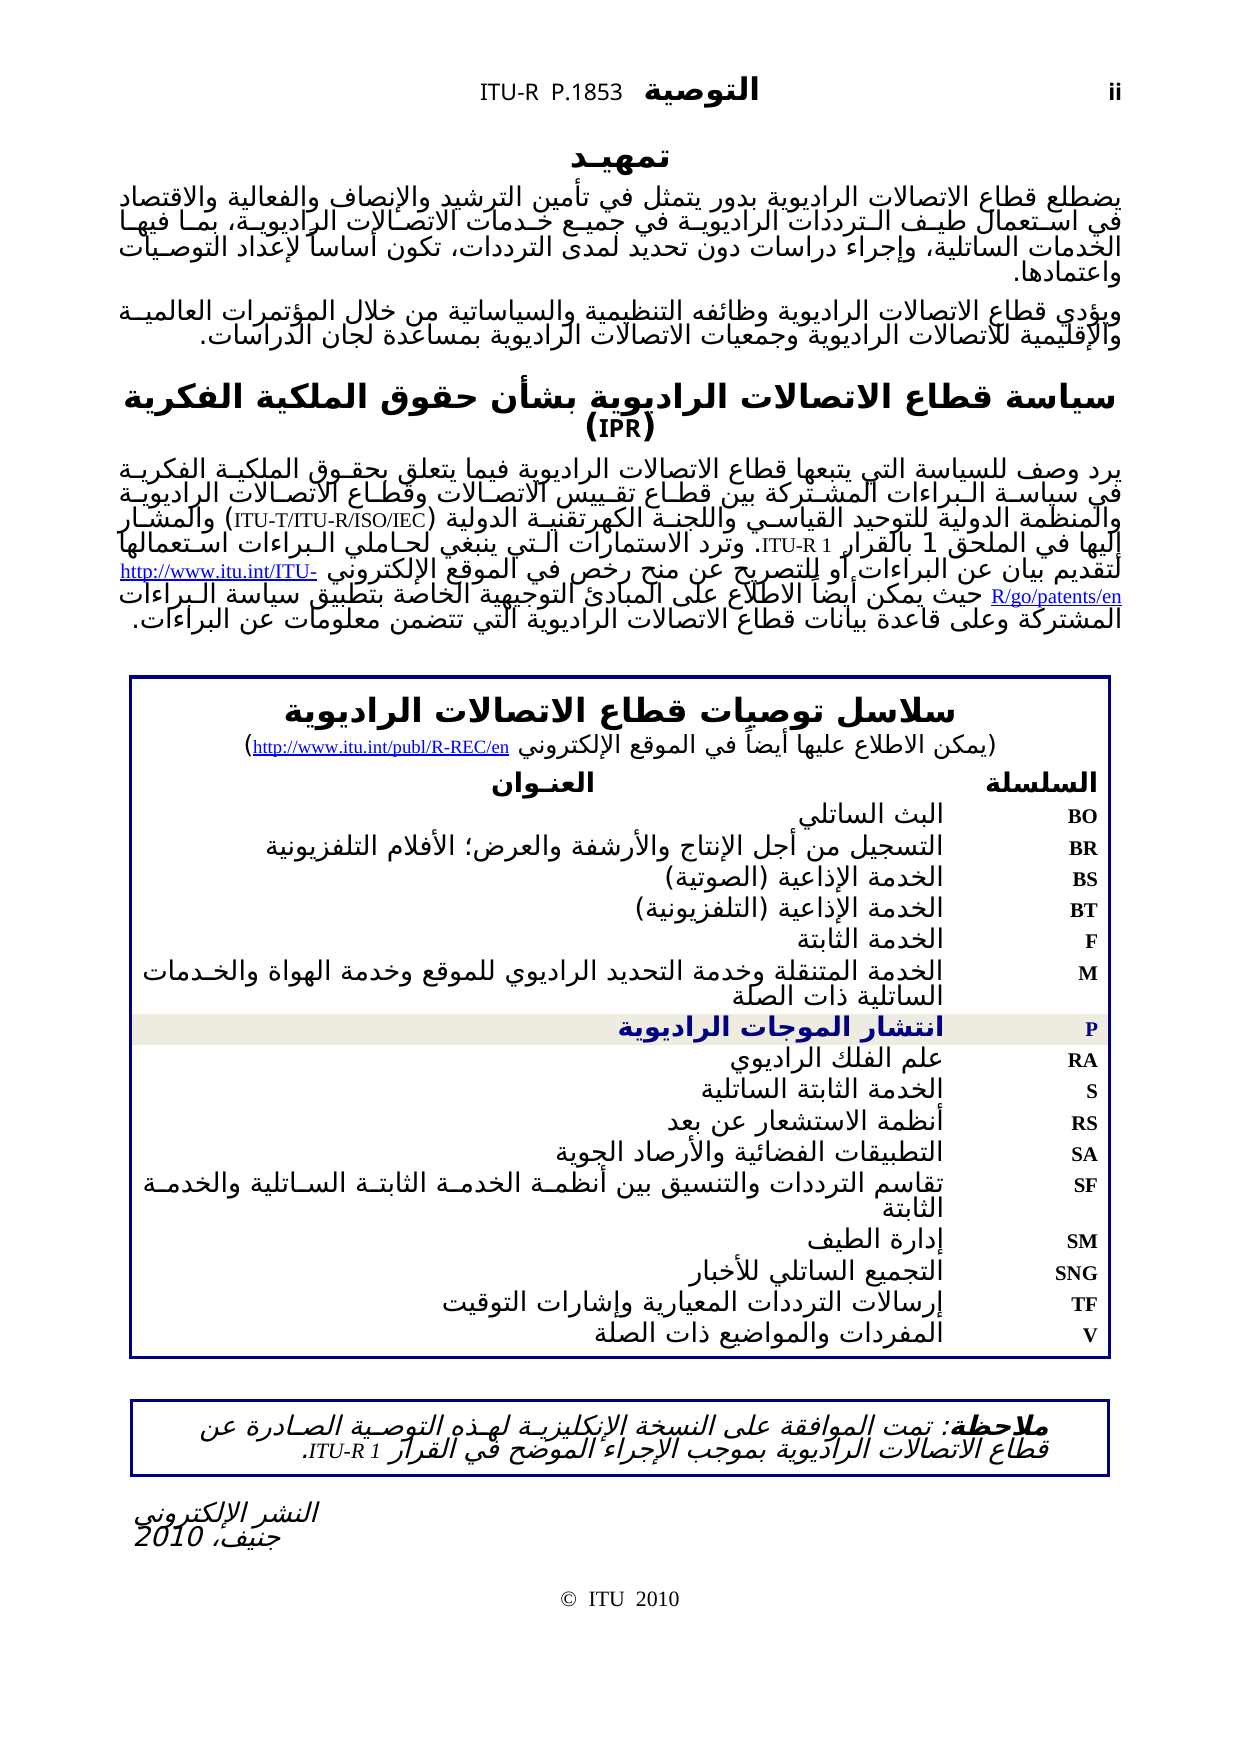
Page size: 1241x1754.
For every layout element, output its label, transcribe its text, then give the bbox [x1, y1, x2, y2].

table_cell البث الساتلي [132, 802, 955, 833]
table_cell الخدمة الإذاعية (الصوتية) [132, 864, 955, 895]
table_cell العنـوان [132, 770, 955, 802]
text سياسة قطاع الاتصالات الراديوية بشأن حقوق الملكية الفكرية (IPR) [118, 383, 1122, 446]
text تمهيـد [118, 143, 1122, 174]
table_cell P انتشار الموجات الراديوية [132, 1014, 1108, 1045]
table_cell التطبيقات الفضائية والأرصاد الجوية [132, 1139, 955, 1170]
table_cell أنظمة الاستشعار عن بعد [132, 1108, 955, 1139]
table_cell الخدمة الإذاعية (التلفزيونية) [132, 895, 955, 927]
table_cell F [955, 927, 1108, 958]
table_cell BR [955, 833, 1108, 864]
table_cell السلسلة [955, 770, 1108, 802]
table_cell SM [955, 1227, 1108, 1258]
table_cell التسجيل من أجل الإنتاج والأرشفة والعرض؛ الأفلام التلفزيونية [132, 833, 955, 864]
text يرد وصف للسياسة التي يتبعها قطاع الاتصالات الراديوية فيما يتعلق بحقوق الملكية الفكرية في سياسة البراءات المشتركة بين قطاع تقييس الاتصالات وقطاع الاتصالات الراديوية والمنظمة الدولية للتوحيد القياسي واللجنة الكهرتقنية الدولية (ITU-T/ITU-R/ISO/IEC) والمشار إليها في الملحق 1 بالقرار ITU-R 1. وترد الاستمارات التي ينبغي لحاملي البراءات استعمالها لتقديم بيان عن البراءات أو للتصريح عن منح رخص في الموقع الإلكتروني http://www.itu.int/ITU-R/go/patents/en حيث يمكن أيضاً الاطلاع على المبادئ التوجيهية الخاصة بتطبيق سياسة البراءات المشتركة وعلى قاعدة بيانات قطاع الاتصالات الراديوية التي تتضمن معلومات عن البراءات. [118, 458, 1122, 635]
table_cell M [955, 958, 1108, 1014]
table_cell SF [955, 1170, 1108, 1227]
table_cell التجميع الساتلي للأخبار [132, 1258, 955, 1289]
table_cell تقاسم الترددات والتنسيق بين أنظمة الخدمة الثابتة الساتلية والخدمة الثابتة [132, 1170, 955, 1227]
table_cell BO [955, 802, 1108, 833]
table_cell SNG [955, 1258, 1108, 1289]
table_cell المفردات والمواضيع ذات الصلة [132, 1320, 955, 1356]
text النشر الإلكتروني جنيف، 2010 [133, 1502, 1122, 1553]
table_cell BT [955, 895, 1108, 927]
table_header ملاحظة: تمت الموافقة على النسخة الإنكليزية لهذه التوصية الصادرة عن قطاع الاتصالات الراديوية بموجب الإجراء الموضح في القرار ITU-R 1. [133, 1402, 1107, 1474]
table_cell V [955, 1320, 1108, 1356]
table_cell الخدمة المتنقلة وخدمة التحديد الراديوي للموقع وخدمة الهواة والخدمات الساتلية ذات الصلة [132, 958, 955, 1014]
table_cell الخدمة الثابتة [132, 927, 955, 958]
text ويؤدي قطاع الاتصالات الراديوية وظائفه التنظيمية والسياساتية من خلال المؤتمرات العالمية والإقليمية للاتصالات الراديوية وجمعيات الاتصالات الراديوية بمساعدة لجان الدراسات. [118, 300, 1122, 351]
text ITU 2010 [118, 1590, 1122, 1611]
table_header سلاسل توصيات قطاع الاتصالات الراديوية (يمكن الاطلاع عليها أيضاً في الموقع الإلكتروني http://www.itu.int/publ/R-REC/en) [132, 679, 1108, 770]
table_cell إدارة الطيف [132, 1227, 955, 1258]
table_cell SA [955, 1139, 1108, 1170]
table_cell علم الفلك الراديوي [132, 1045, 955, 1077]
table_cell RA [955, 1045, 1108, 1077]
table_cell TF [955, 1289, 1108, 1320]
table_cell S [955, 1077, 1108, 1108]
table_cell BS [955, 864, 1108, 895]
table_cell الخدمة الثابتة الساتلية [132, 1077, 955, 1108]
table_cell RS [955, 1108, 1108, 1139]
text يضطلع قطاع الاتصالات الراديوية بدور يتمثل في تأمين الترشيد والإنصاف والفعالية والاقتصاد في استعمال طيف الترددات الراديوية في جميع خدمات الاتصالات الراديوية، بما فيها الخدمات الساتلية، وإجراء دراسات دون تحديد لمدى الترددات، تكون أساساً لإعداد التوصيات واعتمادها. [118, 187, 1122, 288]
table_cell إرسالات الترددات المعيارية وإشارات التوقيت [132, 1289, 955, 1320]
